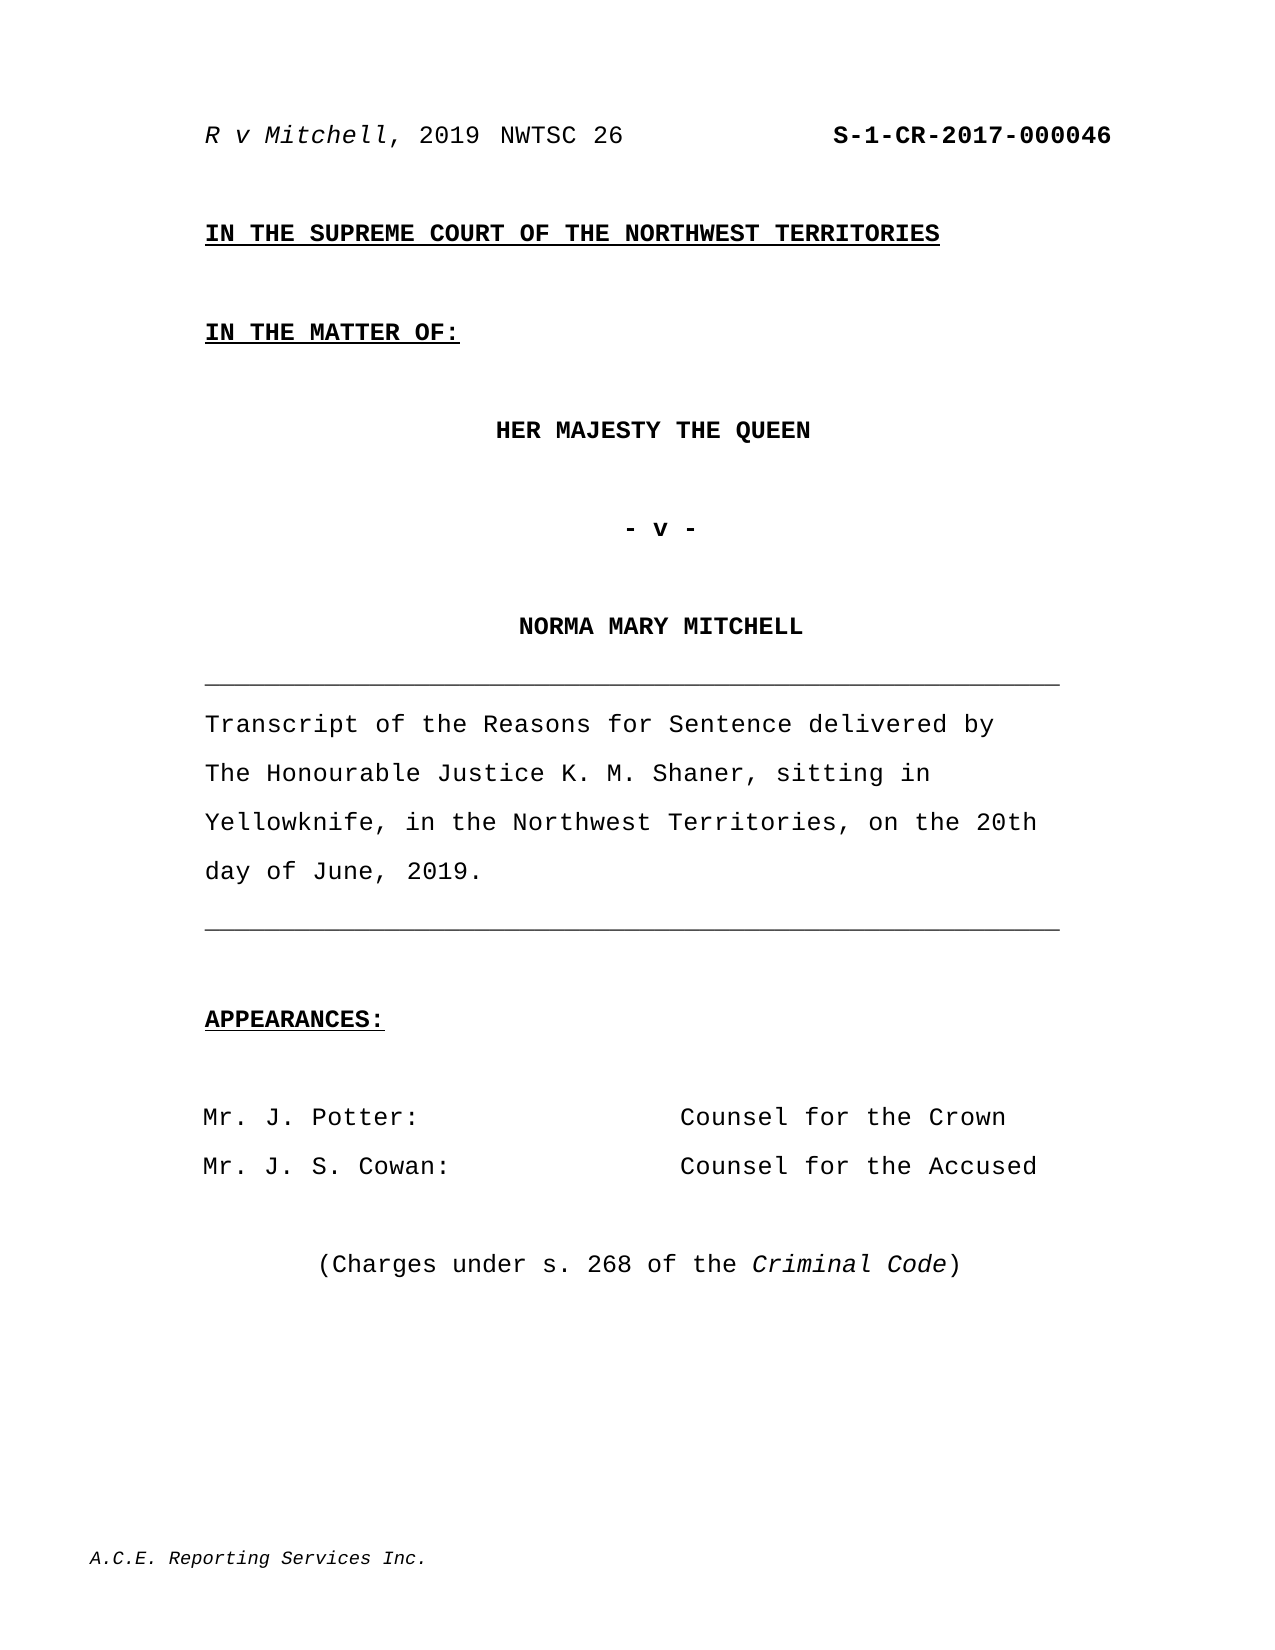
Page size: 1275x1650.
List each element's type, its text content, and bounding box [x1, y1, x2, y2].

text APPEARANCES: [204, 1006, 1127, 1035]
subtitle IN THE SUPREME COURT OF THE NORTHWEST TERRITORIES [204, 221, 1127, 249]
text HER MAJESTY THE QUEEN [493, 417, 813, 446]
text R v Mitchell, 2019 NWTSC 26 S-1-CR-2017-000046 [204, 123, 1127, 151]
text _________________________________________________________ [204, 663, 1127, 691]
text Mr. J. Potter: Counsel for the Crown [203, 1105, 1127, 1133]
text IN THE MATTER OF: [204, 319, 1127, 347]
text - v - [493, 516, 827, 544]
subtitle _________________________________________________________ [204, 908, 1127, 936]
text (Charges under s. 268 of the Criminal Code) [317, 1252, 1127, 1280]
text NORMA MARY MITCHELL [493, 614, 829, 642]
text Mr. J. S. Cowan: Counsel for the Accused [203, 1154, 1127, 1182]
text Transcript of the Reasons for Sentence delivered by The Honourable Justice K. M. Shaner, sitting in Yellowknife, in the Northwest Territories, on the 20th day of June, 2019. [204, 712, 1042, 887]
